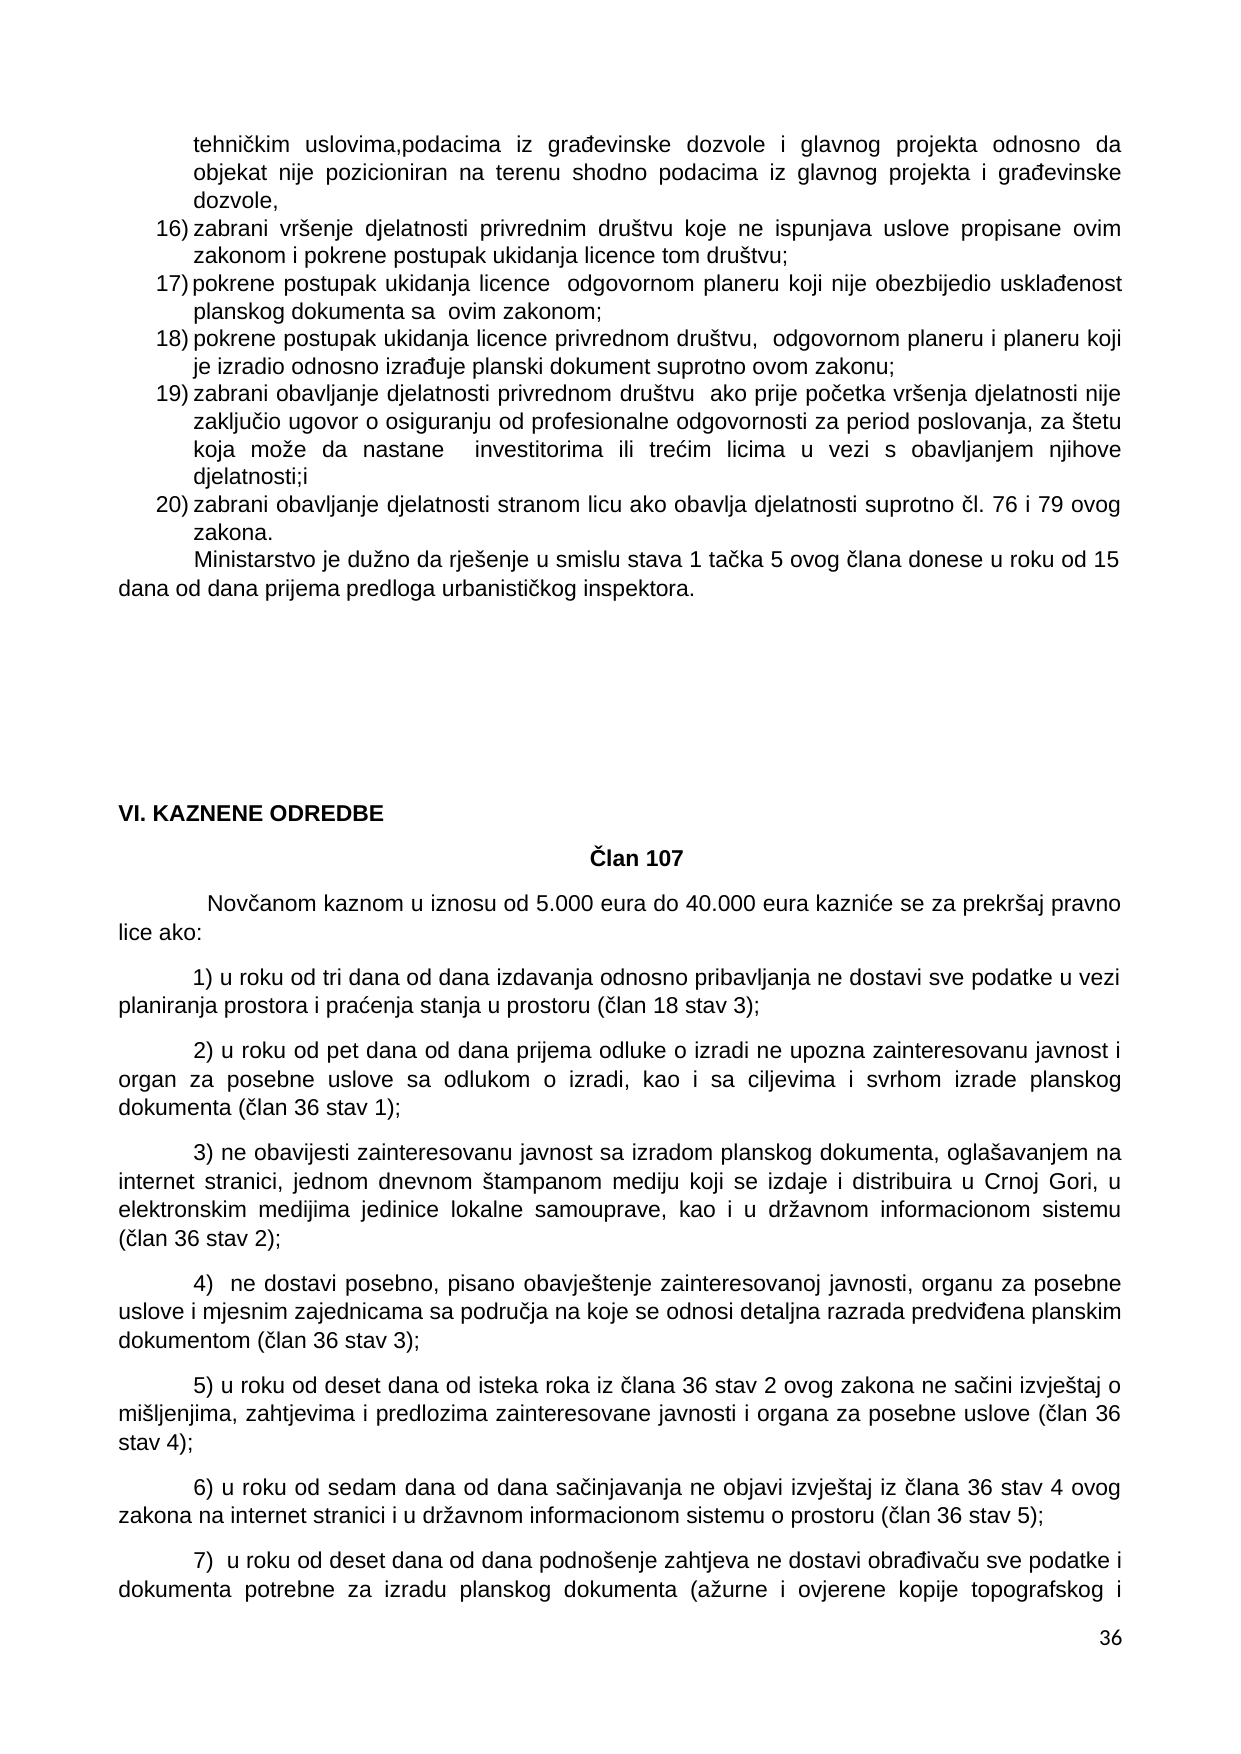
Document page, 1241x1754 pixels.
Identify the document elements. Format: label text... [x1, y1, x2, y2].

text Član 107 [118, 845, 1122, 871]
text VI. KAZNENE ODREDBE [118, 800, 1122, 826]
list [156, 131, 1122, 213]
text 5) u roku od deset dana od isteka roka iz člana 36 stav 2 ovog zakona ne sačini izvještaj o mišljenjima, zahtjevima i predlozima zainteresovane javnosti i organa za posebne uslove (član 36 stav 4); [118, 1372, 1122, 1455]
text 1) u roku od tri dana od dana izdavanja odnosno pribavljanja ne dostavi sve podatke u vezi planiranja prostora i praćenja stanja u prostoru (član 18 stav 3); [118, 964, 1122, 1018]
text 4) ne dostavi posebno, pisano obavještenje zainteresovanoj javnosti, organu za posebne uslove i mjesnim zajednicama sa područja na koje se odnosi detaljna razrada predviđena planskim dokumentom (član 36 stav 3); [118, 1270, 1122, 1353]
list pokrene postupak ukidanja licence privrednom društvu, odgovornom planeru i planeru koji je izradio odnosno izrađuje planski dokument suprotno ovom zakonu; [156, 325, 1122, 379]
text 6) u roku od sedam dana od dana sačinjavanja ne objavi izvještaj iz člana 36 stav 4 ovog zakona na internet stranici i u državnom informacionom sistemu o prostoru (član 36 stav 5); [118, 1474, 1122, 1528]
list pokrene postupak ukidanja licence odgovornom planeru koji nije obezbijedio usklađenost planskog dokumenta sa ovim zakonom; [156, 270, 1122, 324]
text Ministarstvo je dužno da rješenje u smislu stava 1 tačka 5 ovog člana donese u roku od 15 dana od dana prijema predloga urbanističkog inspektora. [118, 546, 1122, 601]
list zabrani vršenje djelatnosti privrednim društvu koje ne ispunjava uslove propisane ovim zakonom i pokrene postupak ukidanja licence tom društvu; [156, 215, 1122, 269]
text Novčanom kaznom u iznosu od 5.000 eura do 40.000 eura kazniće se za prekršaj pravno lice ako: [118, 890, 1122, 945]
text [118, 1547, 1122, 1602]
list zabrani obavljanje djelatnosti stranom licu ako obavlja djelatnosti suprotno čl. 76 i 79 ovog zakona. [156, 491, 1122, 545]
list zabrani obavljanje djelatnosti privrednom društvu ako prije početka vršenja djelatnosti nije zaključio ugovor o osiguranju od profesionalne odgovornosti za period poslovanja, za štetu koja može da nastane investitorima ili trećim licima u vezi s obavljanjem njihove djelatnosti;i [156, 380, 1122, 489]
text 2) u roku od pet dana od dana prijema odluke o izradi ne upozna zainteresovanu javnost i organ za posebne uslove sa odlukom o izradi, kao i sa ciljevima i svrhom izrade planskog dokumenta (član 36 stav 1); [118, 1037, 1122, 1121]
text 3) ne obavijesti zainteresovanu javnost sa izradom planskog dokumenta, oglašavanjem na internet stranici, jednom dnevnom štampanom mediju koji se izdaje i distribuira u Crnoj Gori, u elektronskim medijima jedinice lokalne samouprave, kao i u državnom informacionom sistemu (član 36 stav 2); [118, 1139, 1122, 1251]
